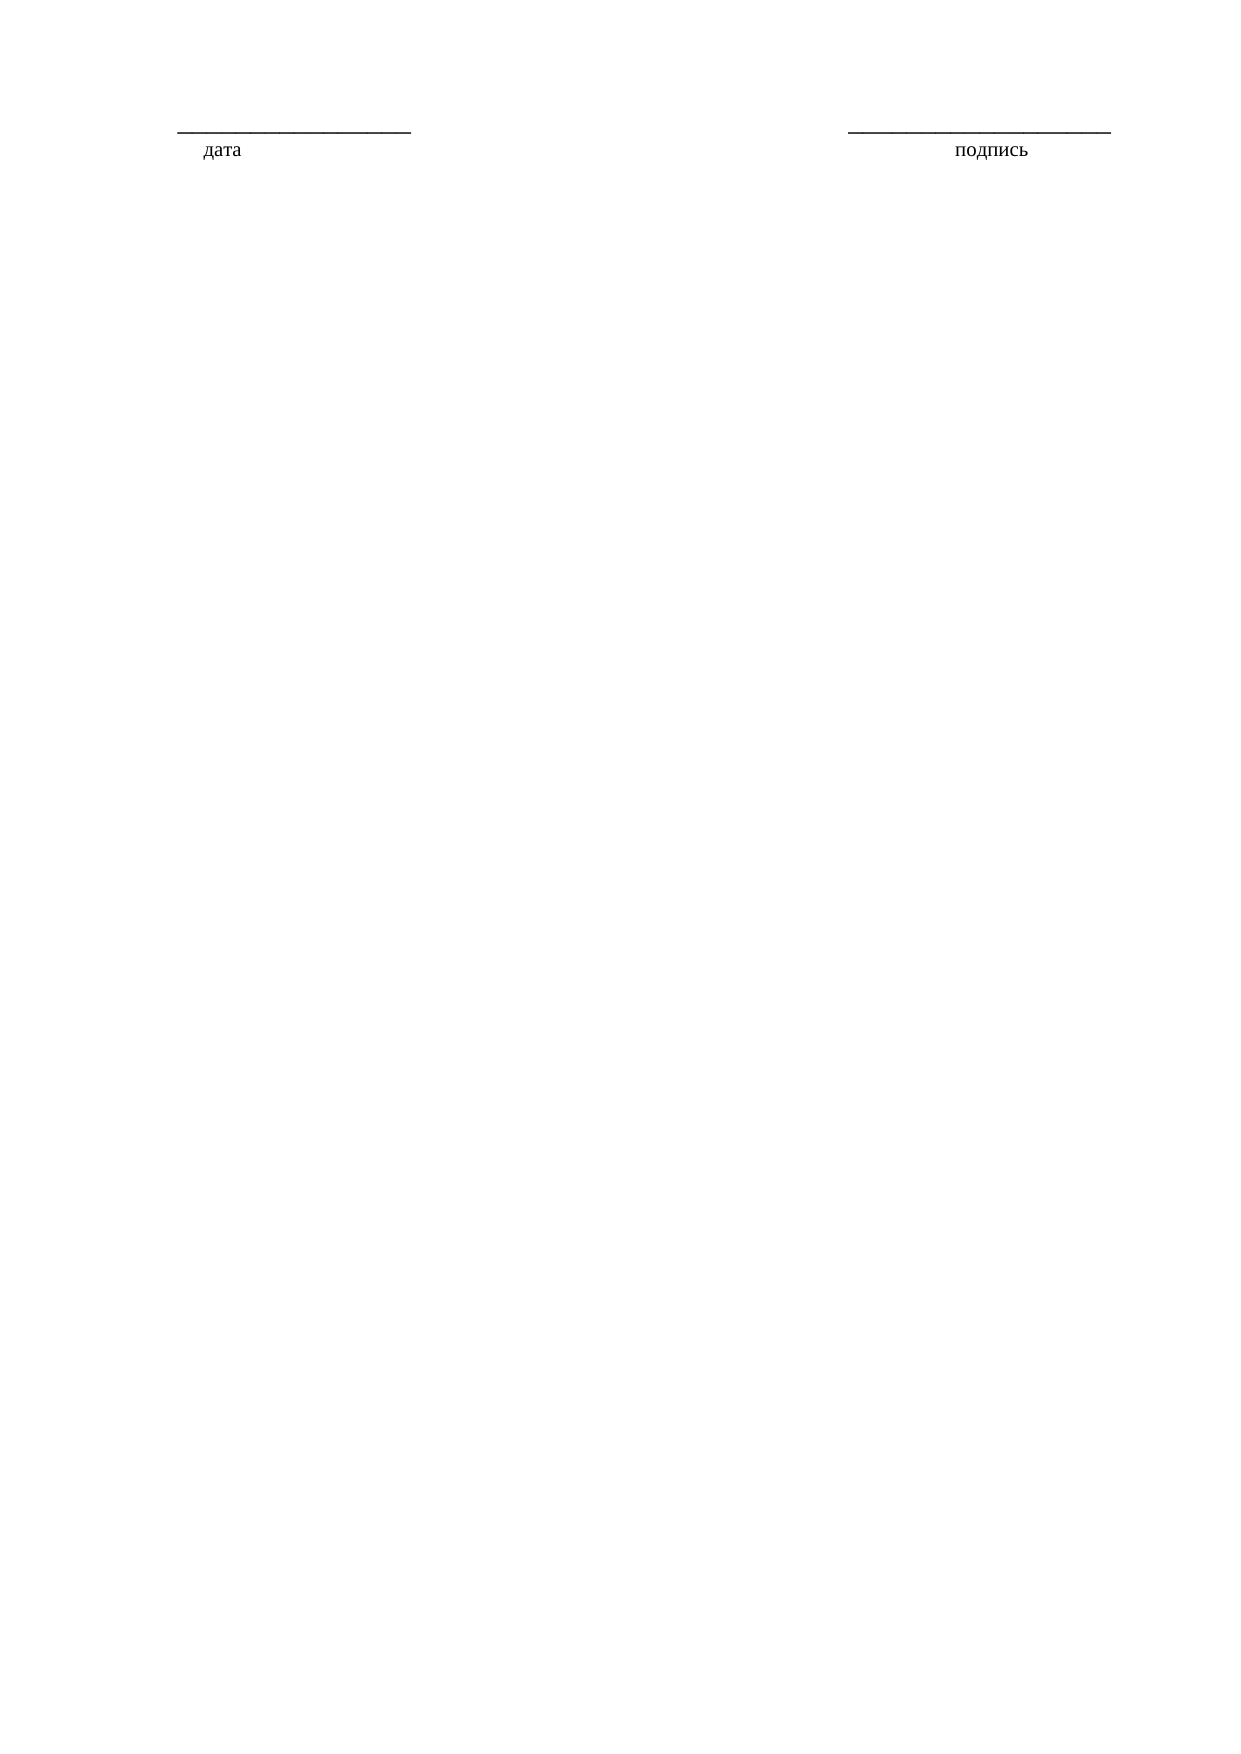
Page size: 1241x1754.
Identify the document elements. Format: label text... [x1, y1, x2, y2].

text дата подпись [177, 137, 1181, 161]
text ________________ __________________ [177, 103, 1181, 137]
